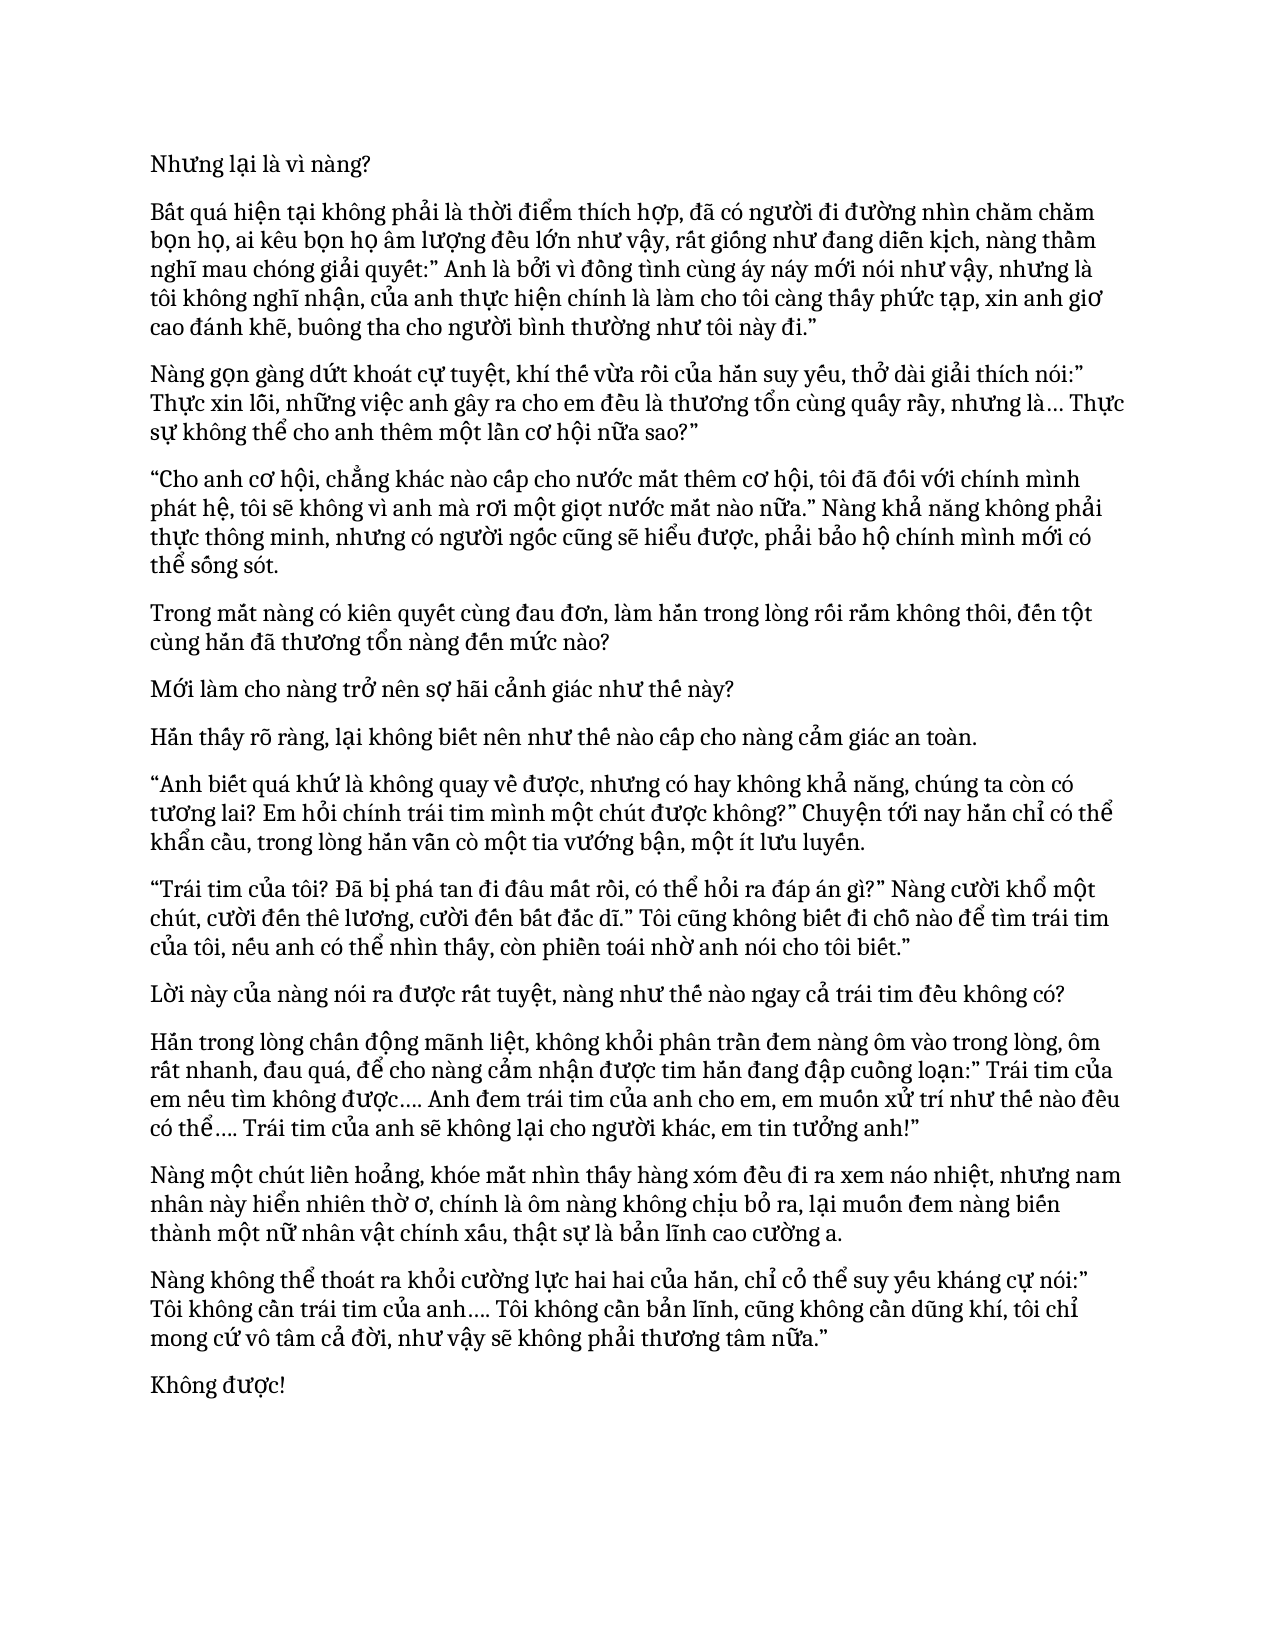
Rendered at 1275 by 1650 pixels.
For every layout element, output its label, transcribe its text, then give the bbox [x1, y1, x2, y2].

text Nàng gọn gàng dứt khoát cự tuyệt, khí thế vừa rồi của hắn suy yếu, thở dài giải thích nói:” Thực xin lỗi, những việc anh gây ra cho em đều là thương tổn cùng quấy rầy, nhưng là… Thực sự không thể cho anh thêm một lần cơ hội nữa sao?” [150, 360, 1125, 446]
text Lời này của nàng nói ra được rất tuyệt, nàng như thế nào ngay cả trái tim đều không có? [150, 980, 1125, 1009]
text Trong mắt nàng có kiên quyết cùng đau đơn, làm hắn trong lòng rối rắm không thôi, đến tột cùng hắn đã thương tổn nàng đến mức nào? [150, 599, 1125, 656]
text Mới làm cho nàng trở nên sợ hãi cảnh giác như thế này? [150, 675, 1125, 704]
text Bất quá hiện tại không phải là thời điểm thích hợp, đã có người đi đường nhìn chằm chằm bọn họ, ai kêu bọn họ âm lượng đều lớn như vậy, rất giống như đang diễn kịch, nàng thầm nghĩ mau chóng giải quyết:” Anh là bởi vì đồng tình cùng áy náy mới nói như vậy, nhưng là tôi không nghĩ nhận, của anh thực hiện chính là làm cho tôi càng thấy phức tạp, xin anh giơ cao đánh khẽ, buông tha cho người bình thường như tôi này đi.” [150, 197, 1125, 341]
text Hắn thấy rõ ràng, lại không biết nên như thế nào cấp cho nàng cảm giác an toàn. [150, 722, 1125, 751]
text “Anh biết quá khứ là không quay về được, nhưng có hay không khả năng, chúng ta còn có tương lai? Em hỏi chính trái tim mình một chút được không?” Chuyện tới nay hắn chỉ có thể khẩn cầu, trong lòng hắn vẫn cò một tia vướng bận, một ít lưu luyến. [150, 770, 1125, 856]
text Hắn trong lòng chấn động mãnh liệt, không khỏi phân trần đem nàng ôm vào trong lòng, ôm rất nhanh, đau quá, để cho nàng cảm nhận được tim hắn đang đập cuồng loạn:” Trái tim của em nếu tìm không được…. Anh đem trái tim của anh cho em, em muốn xử trí như thế nào đều có thể…. Trái tim của anh sẽ không lại cho người khác, em tin tưởng anh!” [150, 1027, 1125, 1142]
text “Cho anh cơ hội, chẳng khác nào cấp cho nước mắt thêm cơ hội, tôi đã đối với chính mình phát hệ, tôi sẽ không vì anh mà rơi một giọt nước mắt nào nữa.” Nàng khả năng không phải thực thông minh, nhưng có người ngốc cũng sẽ hiểu được, phải bảo hộ chính mình mới có thể sống sót. [150, 465, 1125, 580]
text Nhưng lại là vì nàng? [150, 150, 1125, 179]
text Không được! [150, 1371, 1125, 1400]
text “Trái tim của tôi? Đã bị phá tan đi đâu mất rồi, có thể hỏi ra đáp án gì?” Nàng cười khổ một chút, cười đến thê lương, cười đến bất đắc dĩ.” Tôi cũng không biết đi chỗ nào để tìm trái tim của tôi, nếu anh có thể nhìn thấy, còn phiền toái nhờ anh nói cho tôi biết.” [150, 875, 1125, 961]
text Nàng không thể thoát ra khỏi cường lực hai hai của hắn, chỉ cỏ thể suy yếu kháng cự nói:” Tôi không cần trái tim của anh…. Tôi không cần bản lĩnh, cũng không cần dũng khí, tôi chỉ mong cứ vô tâm cả đời, như vậy sẽ không phải thương tâm nữa.” [150, 1266, 1125, 1352]
text Nàng một chút liền hoảng, khóe mắt nhìn thấy hàng xóm đều đi ra xem náo nhiệt, nhưng nam nhân này hiển nhiên thờ ơ, chính là ôm nàng không chịu bỏ ra, lại muốn đem nàng biến thành một nữ nhân vật chính xấu, thật sự là bản lĩnh cao cường a. [150, 1161, 1125, 1247]
